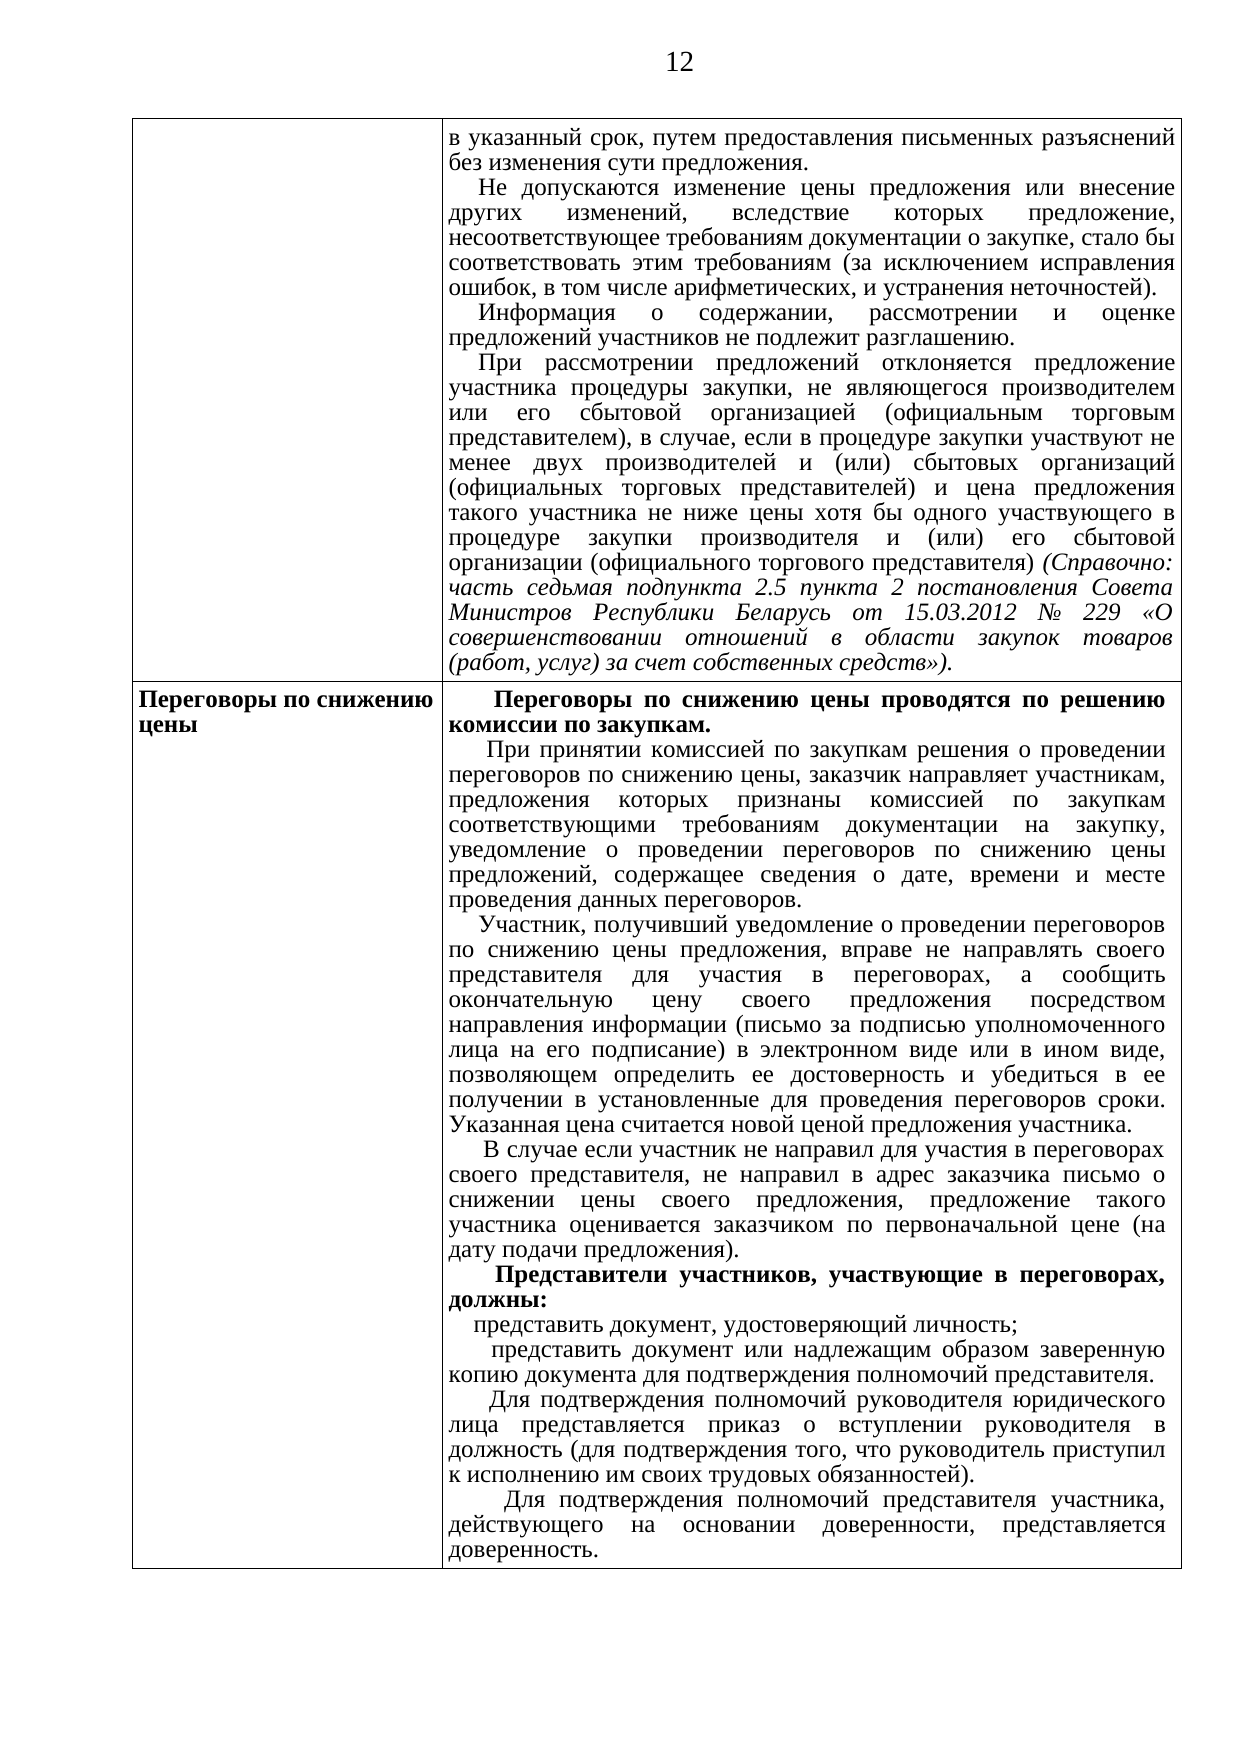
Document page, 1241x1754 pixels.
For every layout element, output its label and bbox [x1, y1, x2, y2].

table_cell [443, 682, 1181, 1568]
table_cell [133, 119, 442, 681]
table_cell [133, 682, 442, 1568]
table_cell [443, 119, 1181, 681]
